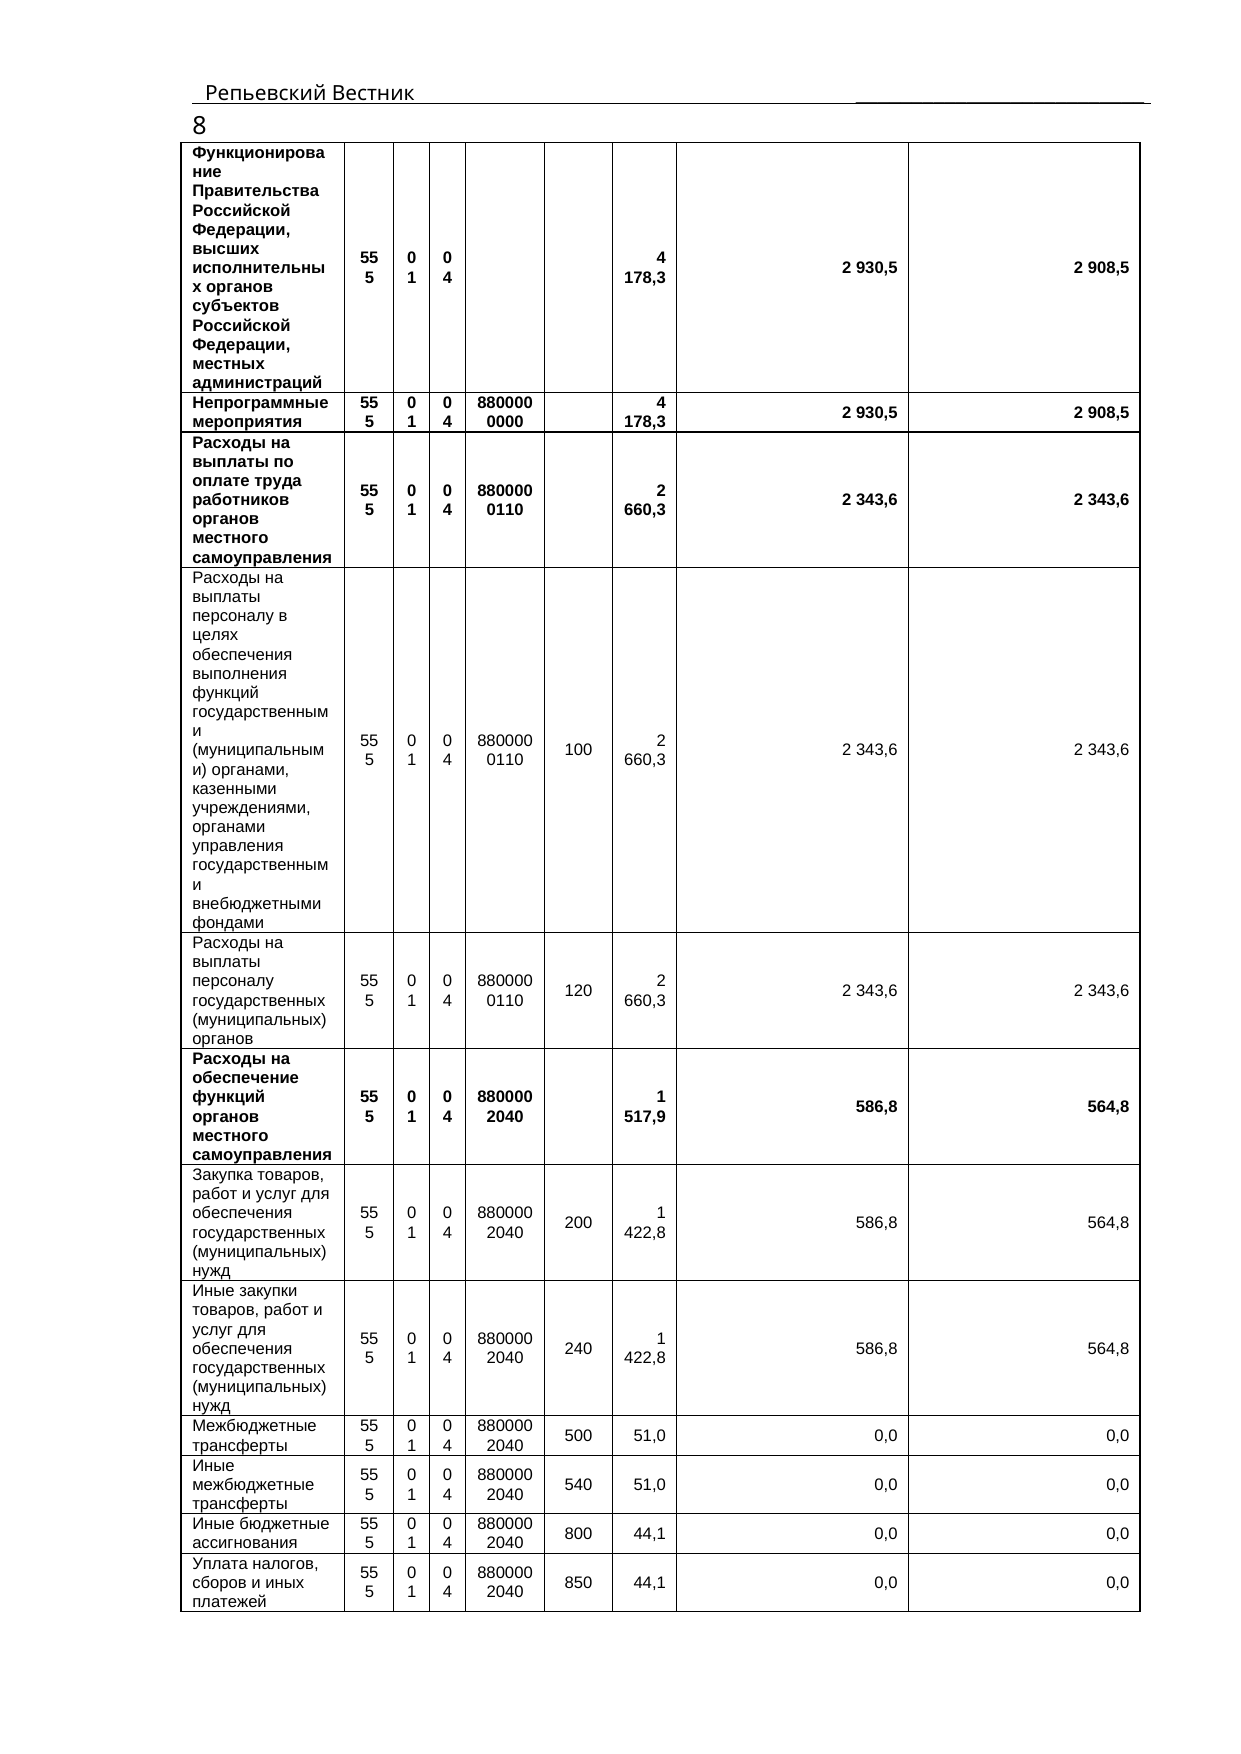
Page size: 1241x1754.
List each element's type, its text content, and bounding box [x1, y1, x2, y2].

table_cell 2 343,6 [677, 433, 908, 567]
table_cell 01 [394, 1456, 429, 1513]
table_cell 555 [345, 393, 393, 431]
table_cell 04 [430, 1416, 465, 1454]
table_cell 8800000110 [466, 933, 544, 1048]
table_cell 4 178,3 [613, 393, 676, 431]
table_cell 8800002040 [466, 1514, 544, 1552]
table_cell Иные бюджетные ассигнования [182, 1514, 344, 1552]
table_cell Закупка товаров, работ и услуг для обеспечения государственных (муниципальных) нужд [182, 1165, 344, 1280]
table_cell 555 [345, 1456, 393, 1513]
table_cell 540 [545, 1456, 612, 1513]
table_cell 01 [394, 933, 429, 1048]
table_cell 555 [345, 1554, 393, 1611]
table_cell [545, 433, 612, 567]
table_cell 586,8 [677, 1049, 908, 1164]
table_cell [545, 393, 612, 431]
table_cell 800 [545, 1514, 612, 1552]
table_cell Межбюджетные трансферты [182, 1416, 344, 1454]
table_cell 2 343,6 [677, 933, 908, 1048]
table_cell 2 660,3 [613, 568, 676, 932]
table_cell Расходы на выплаты персоналу в целях обеспечения выполнения функций государственными (муниципальными) органами, казенными учреждениями, органами управления государственными внебюджетными фондами [182, 568, 344, 932]
table_cell 555 [345, 1049, 393, 1164]
table_cell 2 343,6 [909, 433, 1139, 567]
table_cell 555 [345, 1514, 393, 1552]
table_cell 555 [345, 568, 393, 932]
table_cell 01 [394, 433, 429, 567]
table_cell 586,8 [677, 1165, 908, 1280]
table_cell 2 930,5 [677, 143, 908, 392]
table_cell 0,0 [909, 1416, 1139, 1454]
table_cell Расходы на выплаты персоналу государственных (муниципальных) органов [182, 933, 344, 1048]
table_cell 8800002040 [466, 1281, 544, 1415]
table_cell 8800002040 [466, 1554, 544, 1611]
table_cell 44,1 [613, 1514, 676, 1552]
table_cell 0,0 [909, 1514, 1139, 1552]
table_cell 2 660,3 [613, 433, 676, 567]
table_cell 100 [545, 568, 612, 932]
table_cell 04 [430, 433, 465, 567]
table_cell 555 [345, 1281, 393, 1415]
table_cell 51,0 [613, 1416, 676, 1454]
table_cell 4 178,3 [613, 143, 676, 392]
table_cell 8800000000 [466, 393, 544, 431]
table_cell 0,0 [677, 1456, 908, 1513]
table_cell 8800000110 [466, 568, 544, 932]
table_cell 555 [345, 933, 393, 1048]
table_cell 04 [430, 393, 465, 431]
table_cell 8800002040 [466, 1416, 544, 1454]
table_cell 850 [545, 1554, 612, 1611]
table_cell 564,8 [909, 1165, 1139, 1280]
table_cell Иные межбюджетные трансферты [182, 1456, 344, 1513]
table_cell 2 930,5 [677, 393, 908, 431]
table_cell 2 908,5 [909, 393, 1139, 431]
table_cell 04 [430, 1049, 465, 1164]
table_cell 200 [545, 1165, 612, 1280]
table_cell 240 [545, 1281, 612, 1415]
table_cell 04 [430, 568, 465, 932]
table_cell 500 [545, 1416, 612, 1454]
table_cell 1 422,8 [613, 1281, 676, 1415]
table_cell 01 [394, 393, 429, 431]
table_cell 01 [394, 1416, 429, 1454]
table_cell Уплата налогов, сборов и иных платежей [182, 1554, 344, 1611]
table_cell 01 [394, 1165, 429, 1280]
table_cell 01 [394, 1049, 429, 1164]
table_cell 04 [430, 143, 465, 392]
table_cell 2 343,6 [677, 568, 908, 932]
table_cell 04 [430, 1514, 465, 1552]
table_cell 555 [345, 1165, 393, 1280]
table_cell Расходы на обеспечение функций органов местного самоуправления [182, 1049, 344, 1164]
table_cell 2 908,5 [909, 143, 1139, 392]
table_cell 120 [545, 933, 612, 1048]
table_cell Расходы на выплаты по оплате труда работников органов местного самоуправления [182, 433, 344, 567]
table_cell 01 [394, 568, 429, 932]
table_cell 8800000110 [466, 433, 544, 567]
table_cell 586,8 [677, 1281, 908, 1415]
table_cell 2 343,6 [909, 933, 1139, 1048]
table_cell Функционирование Правительства Российской Федерации, высших исполнительных органов субъектов Российской Федерации, местных администраций [182, 143, 344, 392]
table_cell 564,8 [909, 1281, 1139, 1415]
table_cell 564,8 [909, 1049, 1139, 1164]
table_cell [466, 143, 544, 392]
table_cell 0,0 [677, 1514, 908, 1552]
table_cell 01 [394, 143, 429, 392]
table_cell 04 [430, 1281, 465, 1415]
table_cell [545, 1049, 612, 1164]
table_cell 04 [430, 1456, 465, 1513]
table_cell 2 343,6 [909, 568, 1139, 932]
table_cell Непрограммные мероприятия [182, 393, 344, 431]
table_cell 0,0 [909, 1554, 1139, 1611]
table_cell 0,0 [677, 1554, 908, 1611]
table_cell Иные закупки товаров, работ и услуг для обеспечения государственных (муниципальных) нужд [182, 1281, 344, 1415]
table_cell 8800002040 [466, 1165, 544, 1280]
table_cell 555 [345, 433, 393, 567]
table_cell 0,0 [909, 1456, 1139, 1513]
table_cell 1 422,8 [613, 1165, 676, 1280]
table_cell 8800002040 [466, 1049, 544, 1164]
table_cell [545, 143, 612, 392]
table_cell 555 [345, 143, 393, 392]
table_cell 44,1 [613, 1554, 676, 1611]
table_cell 01 [394, 1514, 429, 1552]
table_cell 0,0 [677, 1416, 908, 1454]
table_cell 555 [345, 1416, 393, 1454]
table_cell 04 [430, 1554, 465, 1611]
table_cell 04 [430, 1165, 465, 1280]
table_cell 1 517,9 [613, 1049, 676, 1164]
table_cell 04 [430, 933, 465, 1048]
table_cell 51,0 [613, 1456, 676, 1513]
table_cell 2 660,3 [613, 933, 676, 1048]
table_cell 01 [394, 1554, 429, 1611]
table_cell 8800002040 [466, 1456, 544, 1513]
table_cell 01 [394, 1281, 429, 1415]
